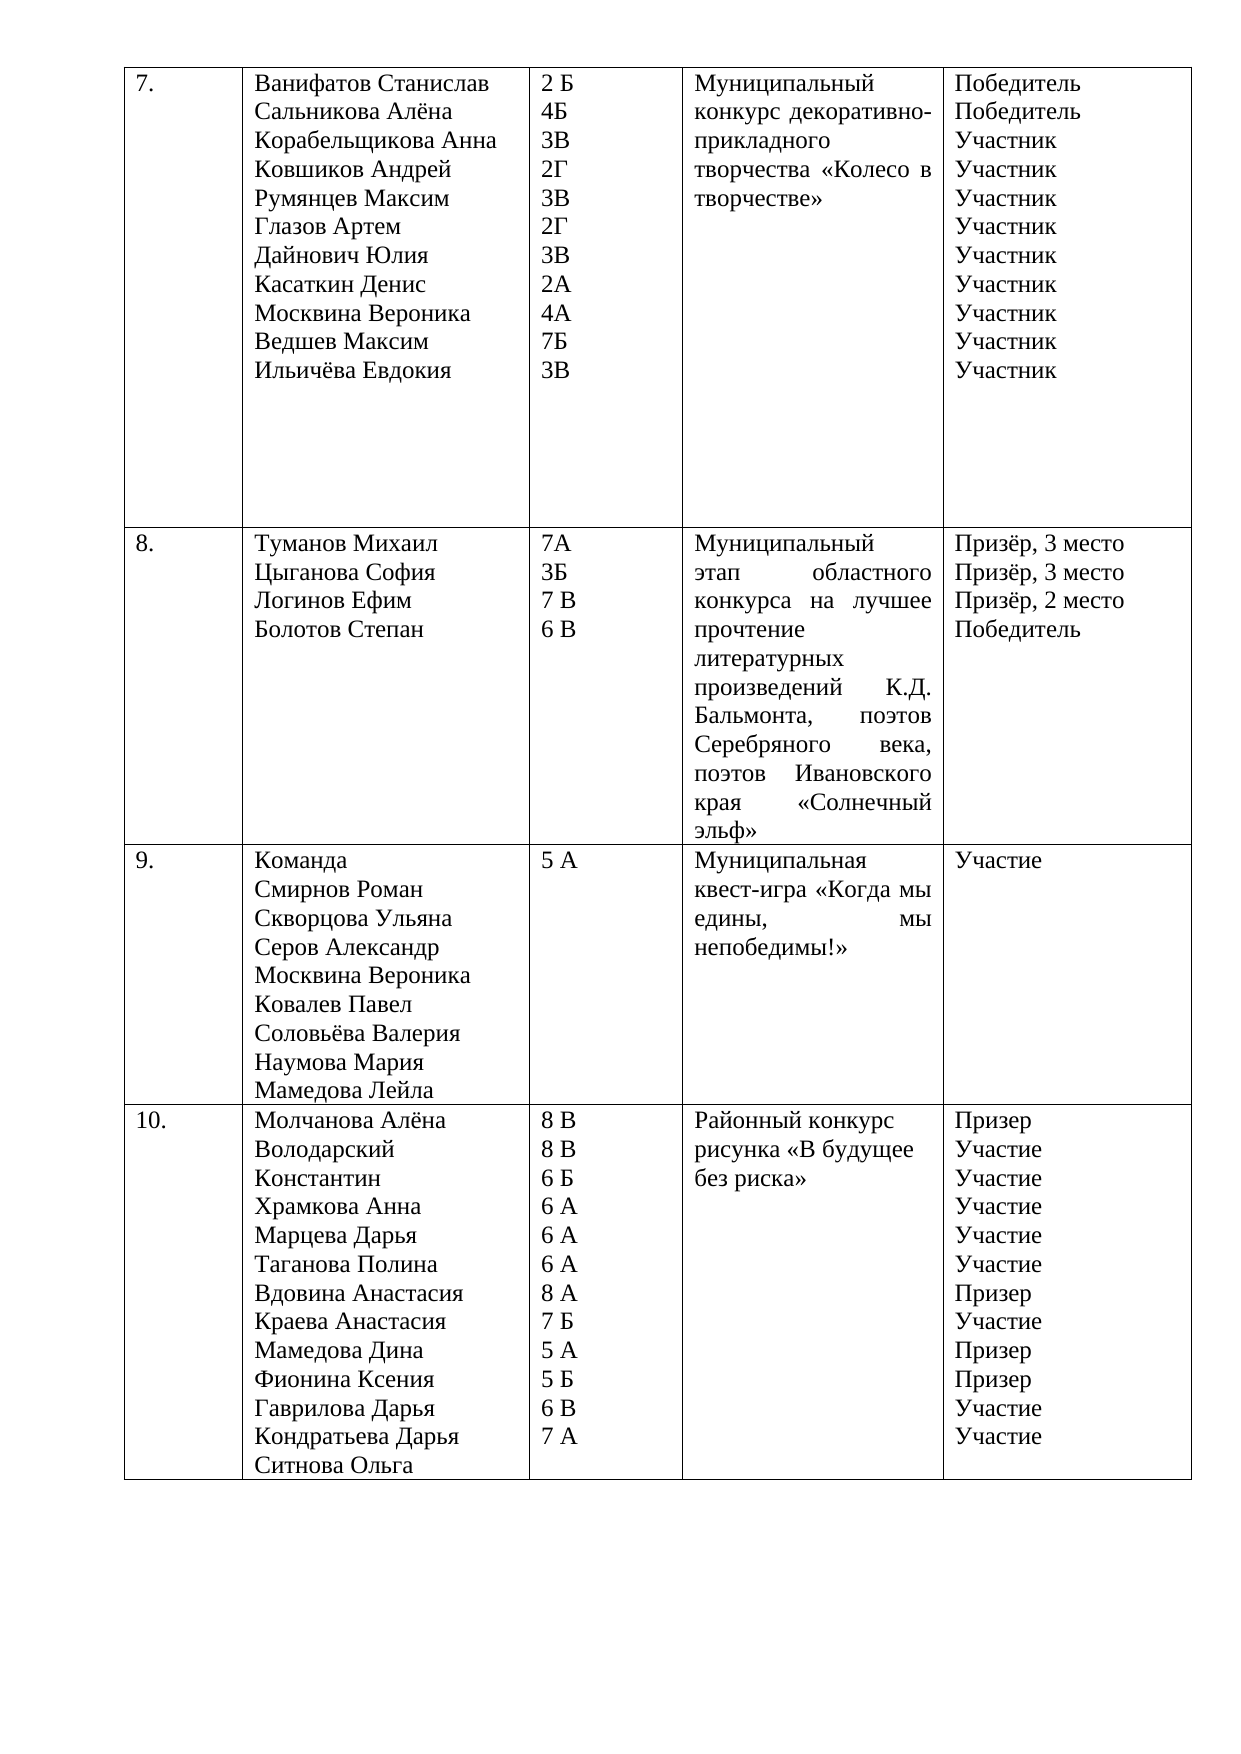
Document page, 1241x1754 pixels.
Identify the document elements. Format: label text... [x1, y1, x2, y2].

table_cell Ванифатов Станислав Сальникова Алёна Корабельщикова Анна Ковшиков Андрей Румянцев Максим Глазов Артем Дайнович Юлия Касаткин Денис Москвина Вероника Ведшев Максим Ильичёва Евдокия [243, 68, 529, 527]
table_cell Победитель Победитель Участник Участник Участник Участник Участник Участник Участник Участник Участник [944, 68, 1191, 527]
table_cell 9. [125, 845, 242, 1104]
table_cell Участие [944, 845, 1191, 1104]
table_cell Молчанова Алёна Володарский Константин Храмкова Анна Марцева Дарья Таганова Полина Вдовина Анастасия Краева Анастасия Мамедова Дина Фионина Ксения Гаврилова Дарья Кондратьева Дарья Ситнова Ольга [243, 1105, 529, 1479]
table_cell 7. [125, 68, 242, 527]
table_cell Призер Участие Участие Участие Участие Участие Призер Участие Призер Призер Участие Участие [944, 1105, 1191, 1479]
table_cell Муниципальная квест-игра «Когда мы едины, мы непобедимы!» [683, 845, 943, 1104]
table_cell Районный конкурс рисунка «В будущее без риска» [683, 1105, 943, 1479]
table_cell Туманов Михаил Цыганова София Логинов Ефим Болотов Степан [243, 528, 529, 844]
table_cell Призёр, 3 место Призёр, 3 место Призёр, 2 место Победитель [944, 528, 1191, 844]
table_cell 8. [125, 528, 242, 844]
table_cell Команда Смирнов Роман Скворцова Ульяна Серов Александр Москвина Вероника Ковалев Павел Соловьёва Валерия Наумова Мария Мамедова Лейла [243, 845, 529, 1104]
table_cell 10. [125, 1105, 242, 1479]
table_cell Муниципальный конкурс декоративно-прикладного творчества «Колесо в творчестве» [683, 68, 943, 527]
table_cell 8 В 8 В 6 Б 6 А 6 А 6 А 8 А 7 Б 5 А 5 Б 6 В 7 А [530, 1105, 682, 1479]
table_cell 5 А [530, 845, 682, 1104]
table_cell 2 Б 4Б 3В 2Г 3В 2Г 3В 2А 4А 7Б 3В [530, 68, 682, 527]
table_cell Муниципальный этап областного конкурса на лучшее прочтение литературных произведений К.Д. Бальмонта, поэтов Серебряного века, поэтов Ивановского края «Солнечный эльф» [683, 528, 943, 844]
table_cell 7А 3Б 7 В 6 В [530, 528, 682, 844]
